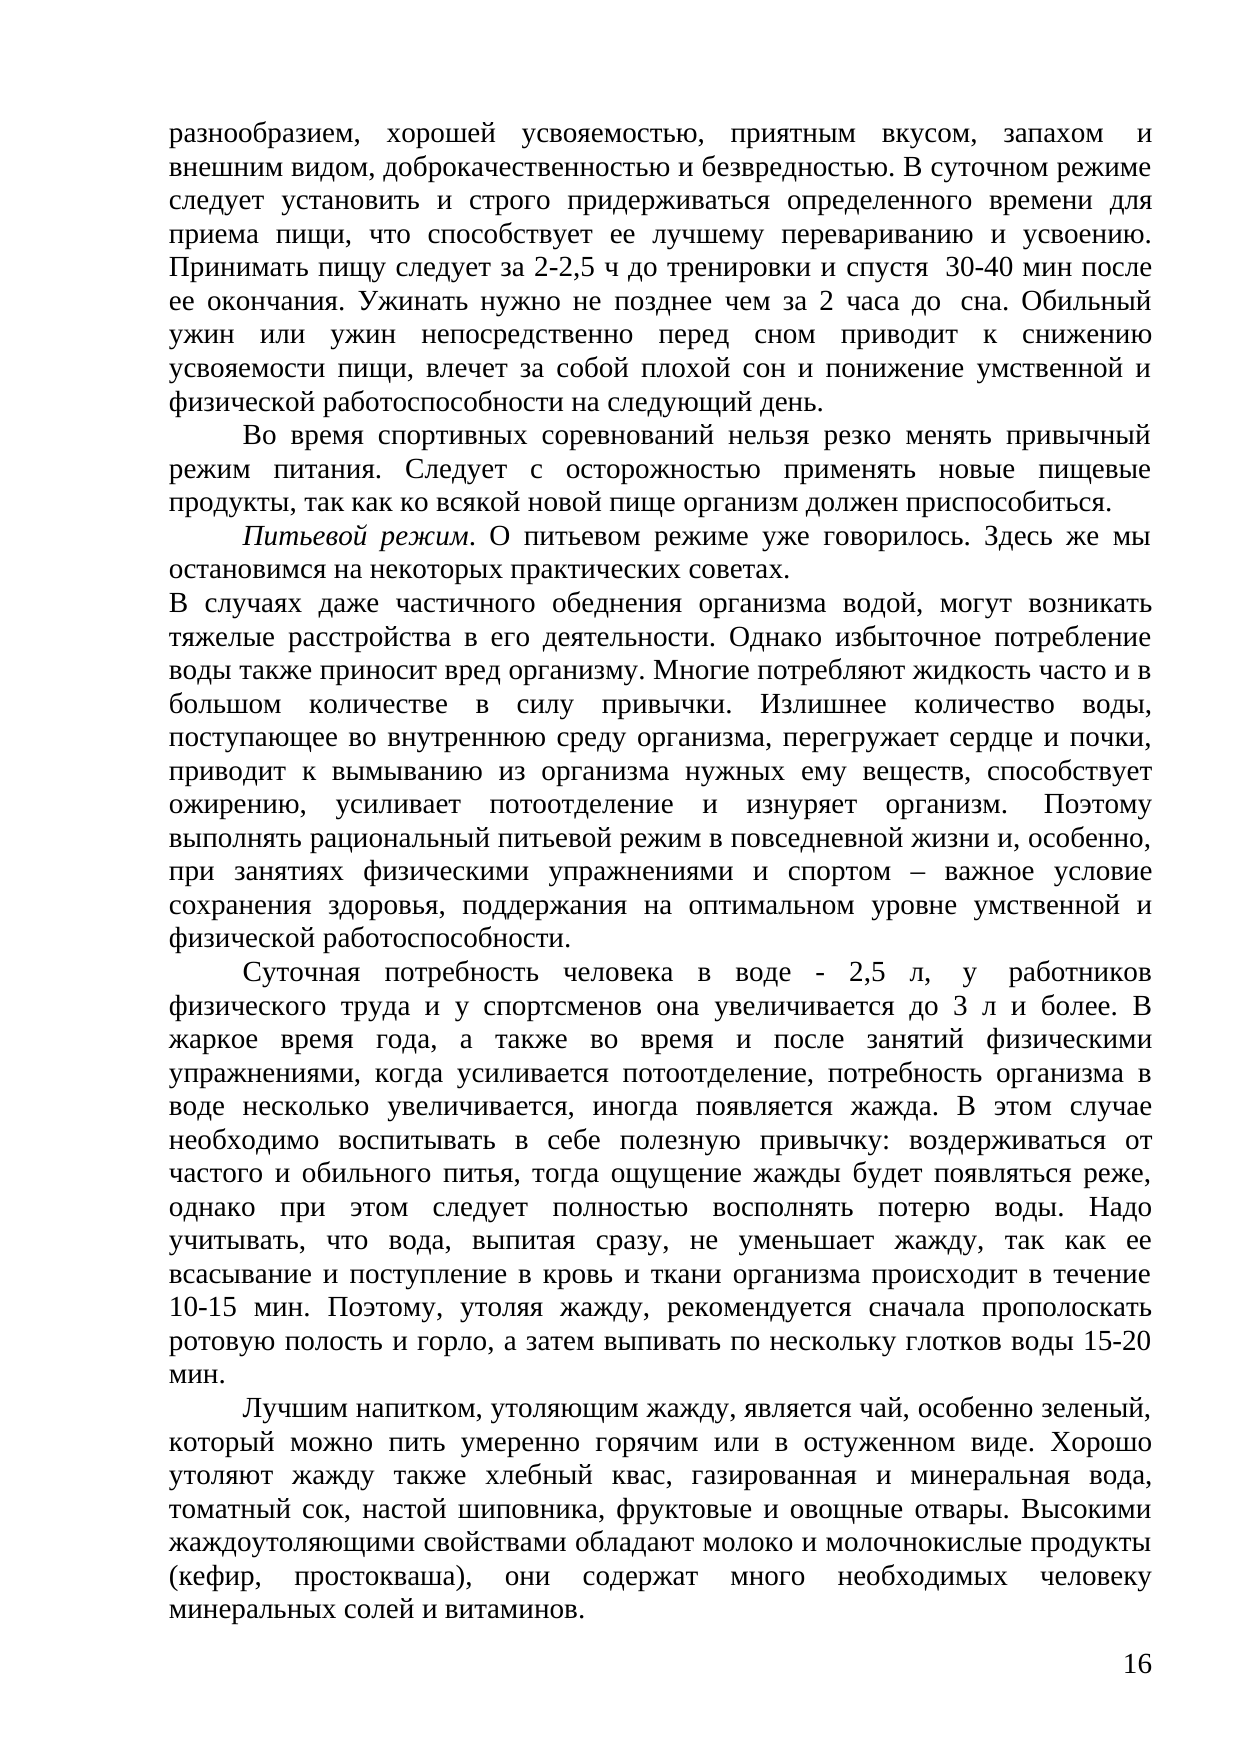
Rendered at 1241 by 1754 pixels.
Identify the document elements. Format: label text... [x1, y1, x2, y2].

text Во время спортивных соревнований нельзя резко менять привычный режим питания. Следует с осторожностью применять новые пищевые продукты, так как ко всякой новой пище организм должен приспособиться. [169, 417, 1152, 518]
text В случаях даже частичного обеднения организма водой, могут возникать тяжелые расстройства в его деятельности. Однако избыточное потребление воды также приносит вред организму. Многие потребляют жидкость часто и в большом количестве в силу привычки. Излишнее количество воды, поступающее во внутреннюю среду организма, перегружает сердце и почки, приводит к вымыванию из организма нужных ему веществ, способствует ожирению, усиливает потоотделение и изнуряет организм. Поэтому выполнять рациональный питьевой режим в повседневной жизни и, особенно, при занятиях физическими упражнениями и спортом – важное условие сохранения здоровья, поддержания на оптимальном уровне умственной и физической работоспособности. [169, 585, 1152, 954]
text Питьевой режим. О питьевом режиме уже говорилось. Здесь же мы остановимся на некоторых практических советах. [169, 518, 1152, 585]
text Лучшим напитком, утоляющим жажду, является чай, особенно зеленый, который можно пить умеренно горячим или в остуженном виде. Хорошо утоляют жажду также хлебный квас, газированная и минеральная вода, томатный сок, настой шиповника, фруктовые и овощные отвары. Высокими жаждоутоляющими свойствами обладают молоко и молочнокислые продукты (кефир, простокваша), они содержат много необходимых человеку минеральных солей и витаминов. [169, 1390, 1152, 1625]
text разнообразием, хорошей усвояемостью, приятным вкусом, запахом и внешним видом, доброкачественностью и безвредностью. В суточном режиме следует установить и строго придерживаться определенного времени для приема пищи, что способствует ее лучшему перевариванию и усвоению. Принимать пищу следует за 2-2,5 ч до тренировки и спустя 30-40 мин после ее окончания. Ужинать нужно не позднее чем за 2 часа до сна. Обильный ужин или ужин непосредственно перед сном приводит к снижению усвояемости пищи, влечет за собой плохой сон и понижение умственной и физической работоспособности на следующий день. [169, 115, 1152, 417]
text Суточная потребность человека в воде - 2,5 л, у работников физического труда и у спортсменов она увеличивается до 3 л и более. В жаркое время года, а также во время и после занятий физическими упражнениями, когда усиливается потоотделение, потребность организма в воде несколько увеличивается, иногда появляется жажда. В этом случае необходимо воспитывать в себе полезную привычку: воздерживаться от частого и обильного питья, тогда ощущение жажды будет появляться реже, однако при этом следует полностью восполнять потерю воды. Надо учитывать, что вода, выпитая сразу, не уменьшает жажду, так как ее всасывание и поступление в кровь и ткани организма происходит в течение 10-15 мин. Поэтому, утоляя жажду, рекомендуется сначала прополоскать ротовую полость и горло, а затем выпивать по нескольку глотков воды 15-20 мин. [169, 954, 1152, 1390]
